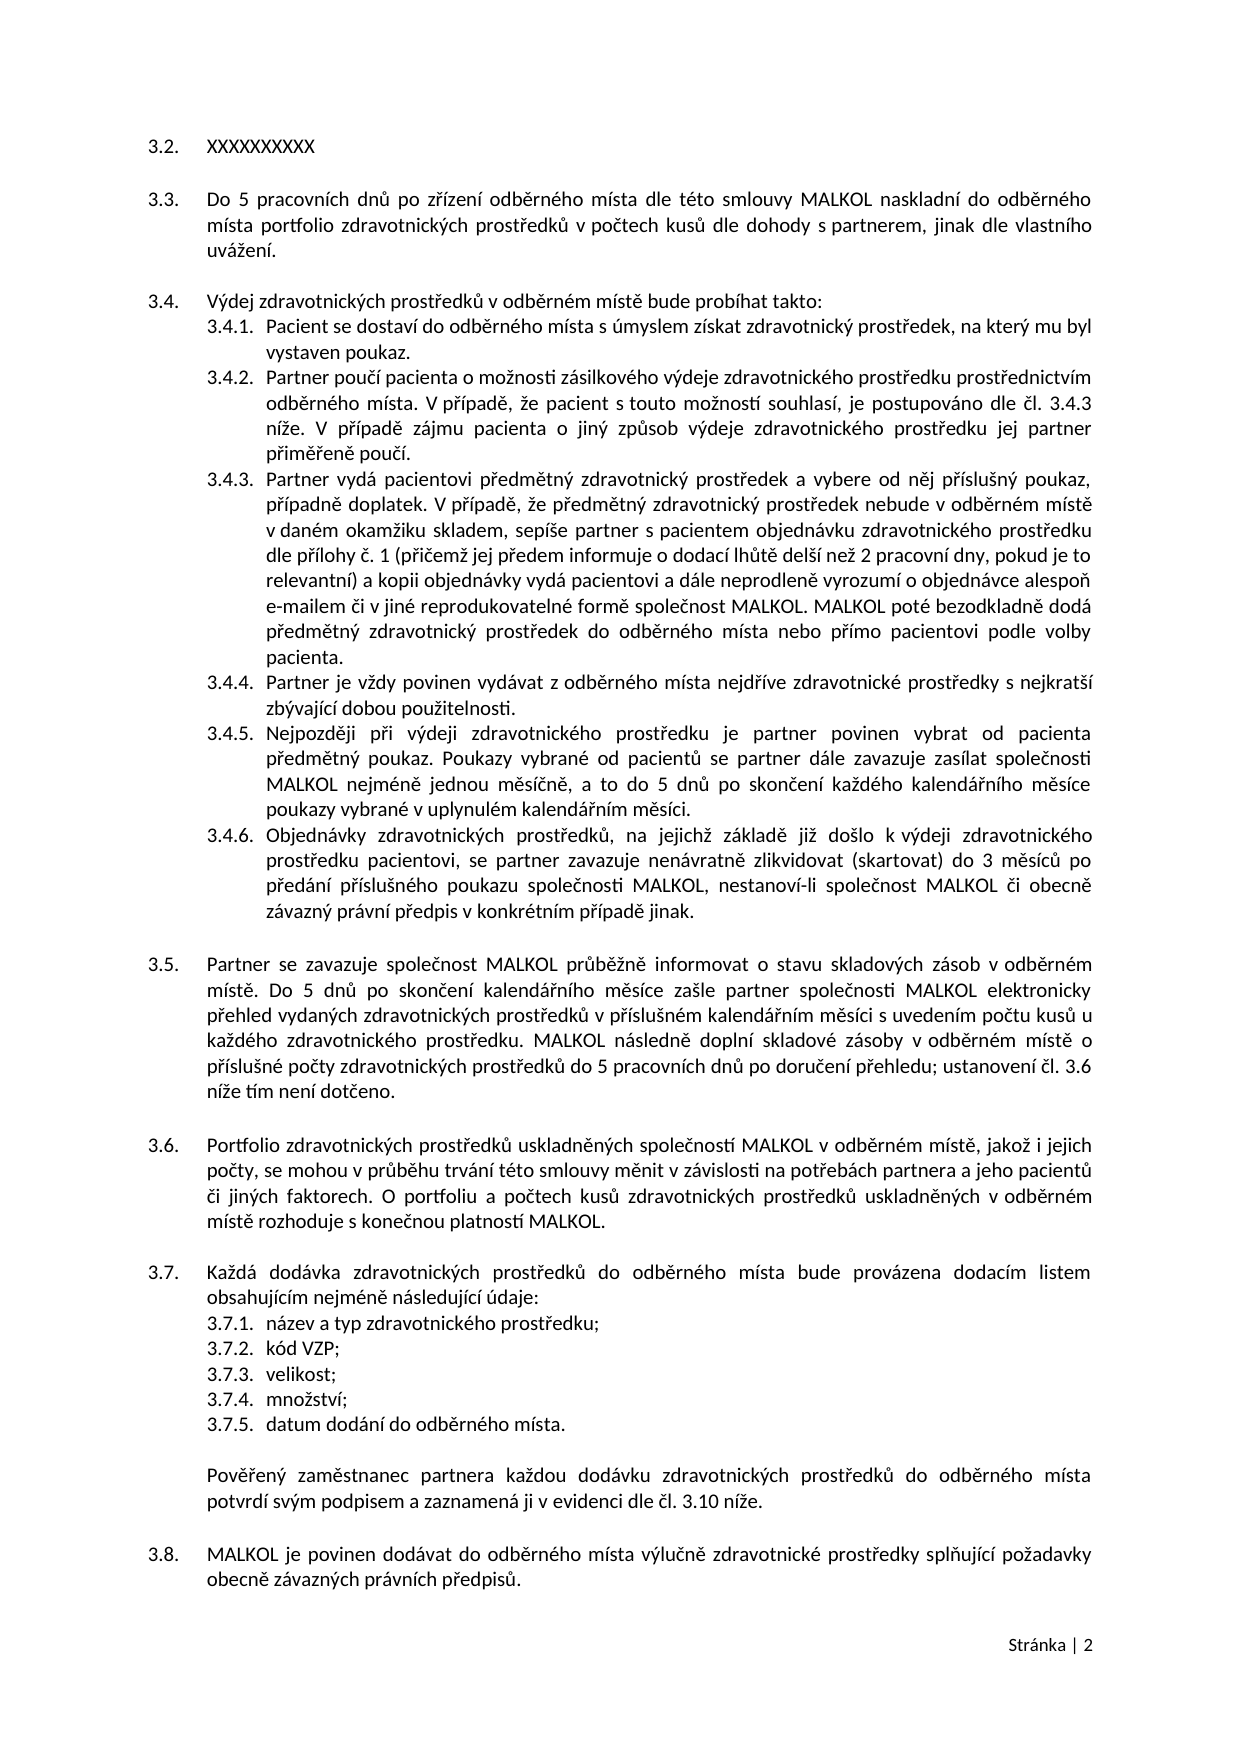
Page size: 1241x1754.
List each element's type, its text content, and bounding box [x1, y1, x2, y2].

list MALKOL je povinen dodávat do odběrného místa výlučně zdravotnické prostředky splňující požadavky obecně závazných právních předpisů. [148, 1541, 1093, 1592]
list Partner je vždy povinen vydávat z odběrného místa nejdříve zdravotnické prostředky s nejkratší zbývající dobou použitelnosti. [207, 669, 1093, 720]
list název a typ zdravotnického prostředku; [207, 1310, 1093, 1335]
list datum dodání do odběrného místa. [207, 1412, 1093, 1437]
list Partner se zavazuje společnost MALKOL průběžně informovat o stavu skladových zásob v odběrném místě. Do 5 dnů po skončení kalendářního měsíce zašle partner společnosti MALKOL elektronicky přehled vydaných zdravotnických prostředků v příslušném kalendářním měsíci s uvedením počtu kusů u každého zdravotnického prostředku. MALKOL následně doplní skladové zásoby v odběrném místě o příslušné počty zdravotnických prostředků do 5 pracovních dnů po doručení přehledu; ustanovení čl. 3.6 níže tím není dotčeno. [148, 951, 1093, 1104]
text Pověřený zaměstnanec partnera každou dodávku zdravotnických prostředků do odběrného místa potvrdí svým podpisem a zaznamená ji v evidenci dle čl. 3.10 níže. [207, 1462, 1093, 1513]
list Portfolio zdravotnických prostředků uskladněných společností MALKOL v odběrném místě, jakož i jejich počty, se mohou v průběhu trvání této smlouvy měnit v závislosti na potřebách partnera a jeho pacientů či jiných faktorech. O portfoliu a počtech kusů zdravotnických prostředků uskladněných v odběrném místě rozhoduje s konečnou platností MALKOL. [148, 1132, 1093, 1234]
list Nejpozději při výdeji zdravotnického prostředku je partner povinen vybrat od pacienta předmětný poukaz. Poukazy vybrané od pacientů se partner dále zavazuje zasílat společnosti MALKOL nejméně jednou měsíčně, a to do 5 dnů po skončení každého kalendářního měsíce poukazy vybrané v uplynulém kalendářním měsíci. [207, 720, 1093, 822]
list Každá dodávka zdravotnických prostředků do odběrného místa bude provázena dodacím listem obsahujícím nejméně následující údaje: [148, 1259, 1093, 1310]
list Partner vydá pacientovi předmětný zdravotnický prostředek a vybere od něj příslušný poukaz, případně doplatek. V případě, že předmětný zdravotnický prostředek nebude v odběrném místě v daném okamžiku skladem, sepíše partner s pacientem objednávku zdravotnického prostředku dle přílohy č. 1 (přičemž jej předem informuje o dodací lhůtě delší než 2 pracovní dny, pokud je to relevantní) a kopii objednávky vydá pacientovi a dále neprodleně vyrozumí o objednávce alespoň e-mailem či v jiné reprodukovatelné formě společnost MALKOL. MALKOL poté bezodkladně dodá předmětný zdravotnický prostředek do odběrného místa nebo přímo pacientovi podle volby pacienta. [207, 466, 1093, 669]
list Do 5 pracovních dnů po zřízení odběrného místa dle této smlouvy MALKOL naskladní do odběrného místa portfolio zdravotnických prostředků v počtech kusů dle dohody s partnerem, jinak dle vlastního uvážení. [148, 186, 1093, 263]
list Pacient se dostaví do odběrného místa s úmyslem získat zdravotnický prostředek, na který mu byl vystaven poukaz. [207, 313, 1093, 364]
list Objednávky zdravotnických prostředků, na jejichž základě již došlo k výdeji zdravotnického prostředku pacientovi, se partner zavazuje nenávratně zlikvidovat (skartovat) do 3 měsíců po předání příslušného poukazu společnosti MALKOL, nestanoví-li společnost MALKOL či obecně závazný právní předpis v konkrétním případě jinak. [207, 822, 1093, 923]
list velikost; [207, 1361, 1093, 1386]
list množství; [207, 1386, 1093, 1412]
list XXXXXXXXXX [148, 133, 1093, 158]
list Výdej zdravotnických prostředků v odběrném místě bude probíhat takto: [148, 288, 1093, 313]
list Partner poučí pacienta o možnosti zásilkového výdeje zdravotnického prostředku prostřednictvím odběrného místa. V případě, že pacient s touto možností souhlasí, je postupováno dle čl. 3.4.3 níže. V případě zájmu pacienta o jiný způsob výdeje zdravotnického prostředku jej partner přiměřeně poučí. [207, 364, 1093, 466]
list kód VZP; [207, 1335, 1093, 1361]
